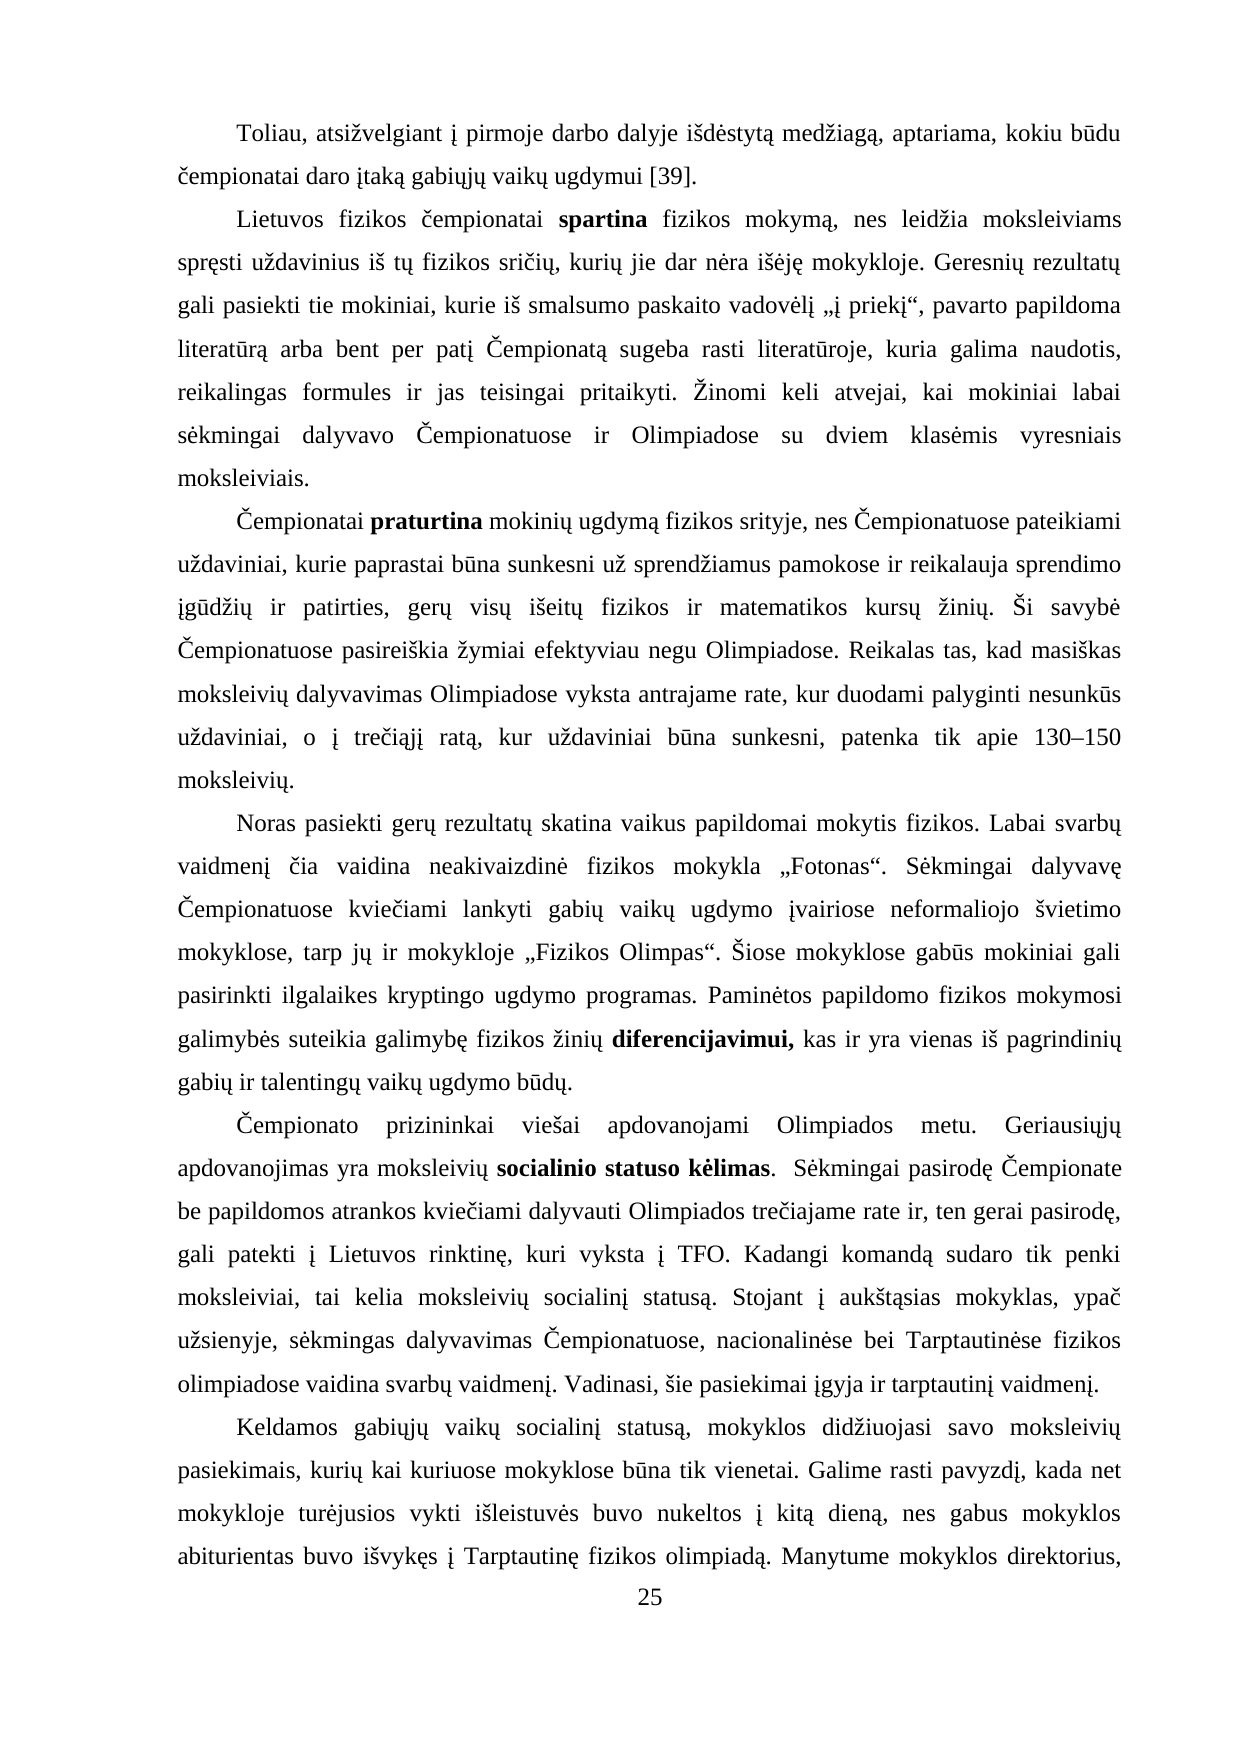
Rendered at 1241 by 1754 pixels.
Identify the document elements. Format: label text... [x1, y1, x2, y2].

text Toliau, atsižvelgiant į pirmoje darbo dalyje išdėstytą medžiagą, aptariama, kokiu būdu čempionatai daro įtaką gabiųjų vaikų ugdymui [39]. [177, 118, 1122, 190]
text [177, 1412, 1122, 1570]
text Noras pasiekti gerų rezultatų skatina vaikus papildomai mokytis fizikos. Labai svarbų vaidmenį čia vaidina neakivaizdinė fizikos mokykla „Fotonas“. Sėkmingai dalyvavę Čempionatuose kviečiami lankyti gabių vaikų ugdymo įvairiose neformaliojo švietimo mokyklose, tarp jų ir mokykloje „Fizikos Olimpas“. Šiose mokyklose gabūs mokiniai gali pasirinkti ilgalaikes kryptingo ugdymo programas. Paminėtos papildomo fizikos mokymosi galimybės suteikia galimybę fizikos žinių diferencijavimui, kas ir yra vienas iš pagrindinių gabių ir talentingų vaikų ugdymo būdų. [177, 808, 1122, 1096]
text Čempionato prizininkai viešai apdovanojami Olimpiados metu. Geriausiųjų apdovanojimas yra moksleivių socialinio statuso kėlimas. Sėkmingai pasirodę Čempionate be papildomos atrankos kviečiami dalyvauti Olimpiados trečiajame rate ir, ten gerai pasirodę, gali patekti į Lietuvos rinktinę, kuri vyksta į TFO. Kadangi komandą sudaro tik penki moksleiviai, tai kelia moksleivių socialinį statusą. Stojant į aukštąsias mokyklas, ypač užsienyje, sėkmingas dalyvavimas Čempionatuose, nacionalinėse bei Tarptautinėse fizikos olimpiadose vaidina svarbų vaidmenį. Vadinasi, šie pasiekimai įgyja ir tarptautinį vaidmenį. [177, 1110, 1122, 1397]
text Lietuvos fizikos čempionatai spartina fizikos mokymą, nes leidžia moksleiviams spręsti uždavinius iš tų fizikos sričių, kurių jie dar nėra išėję mokykloje. Geresnių rezultatų gali pasiekti tie mokiniai, kurie iš smalsumo paskaito vadovėlį „į priekį“, pavarto papildoma literatūrą arba bent per patį Čempionatą sugeba rasti literatūroje, kuria galima naudotis, reikalingas formules ir jas teisingai pritaikyti. Žinomi keli atvejai, kai mokiniai labai sėkmingai dalyvavo Čempionatuose ir Olimpiadose su dviem klasėmis vyresniais moksleiviais. [177, 204, 1122, 492]
text Čempionatai praturtina mokinių ugdymą fizikos srityje, nes Čempionatuose pateikiami uždaviniai, kurie paprastai būna sunkesni už sprendžiamus pamokose ir reikalauja sprendimo įgūdžių ir patirties, gerų visų išeitų fizikos ir matematikos kursų žinių. Ši savybė Čempionatuose pasireiškia žymiai efektyviau negu Olimpiadose. Reikalas tas, kad masiškas moksleivių dalyvavimas Olimpiadose vyksta antrajame rate, kur duodami palyginti nesunkūs uždaviniai, o į trečiąjį ratą, kur uždaviniai būna sunkesni, patenka tik apie 130–150 moksleivių. [177, 506, 1122, 794]
